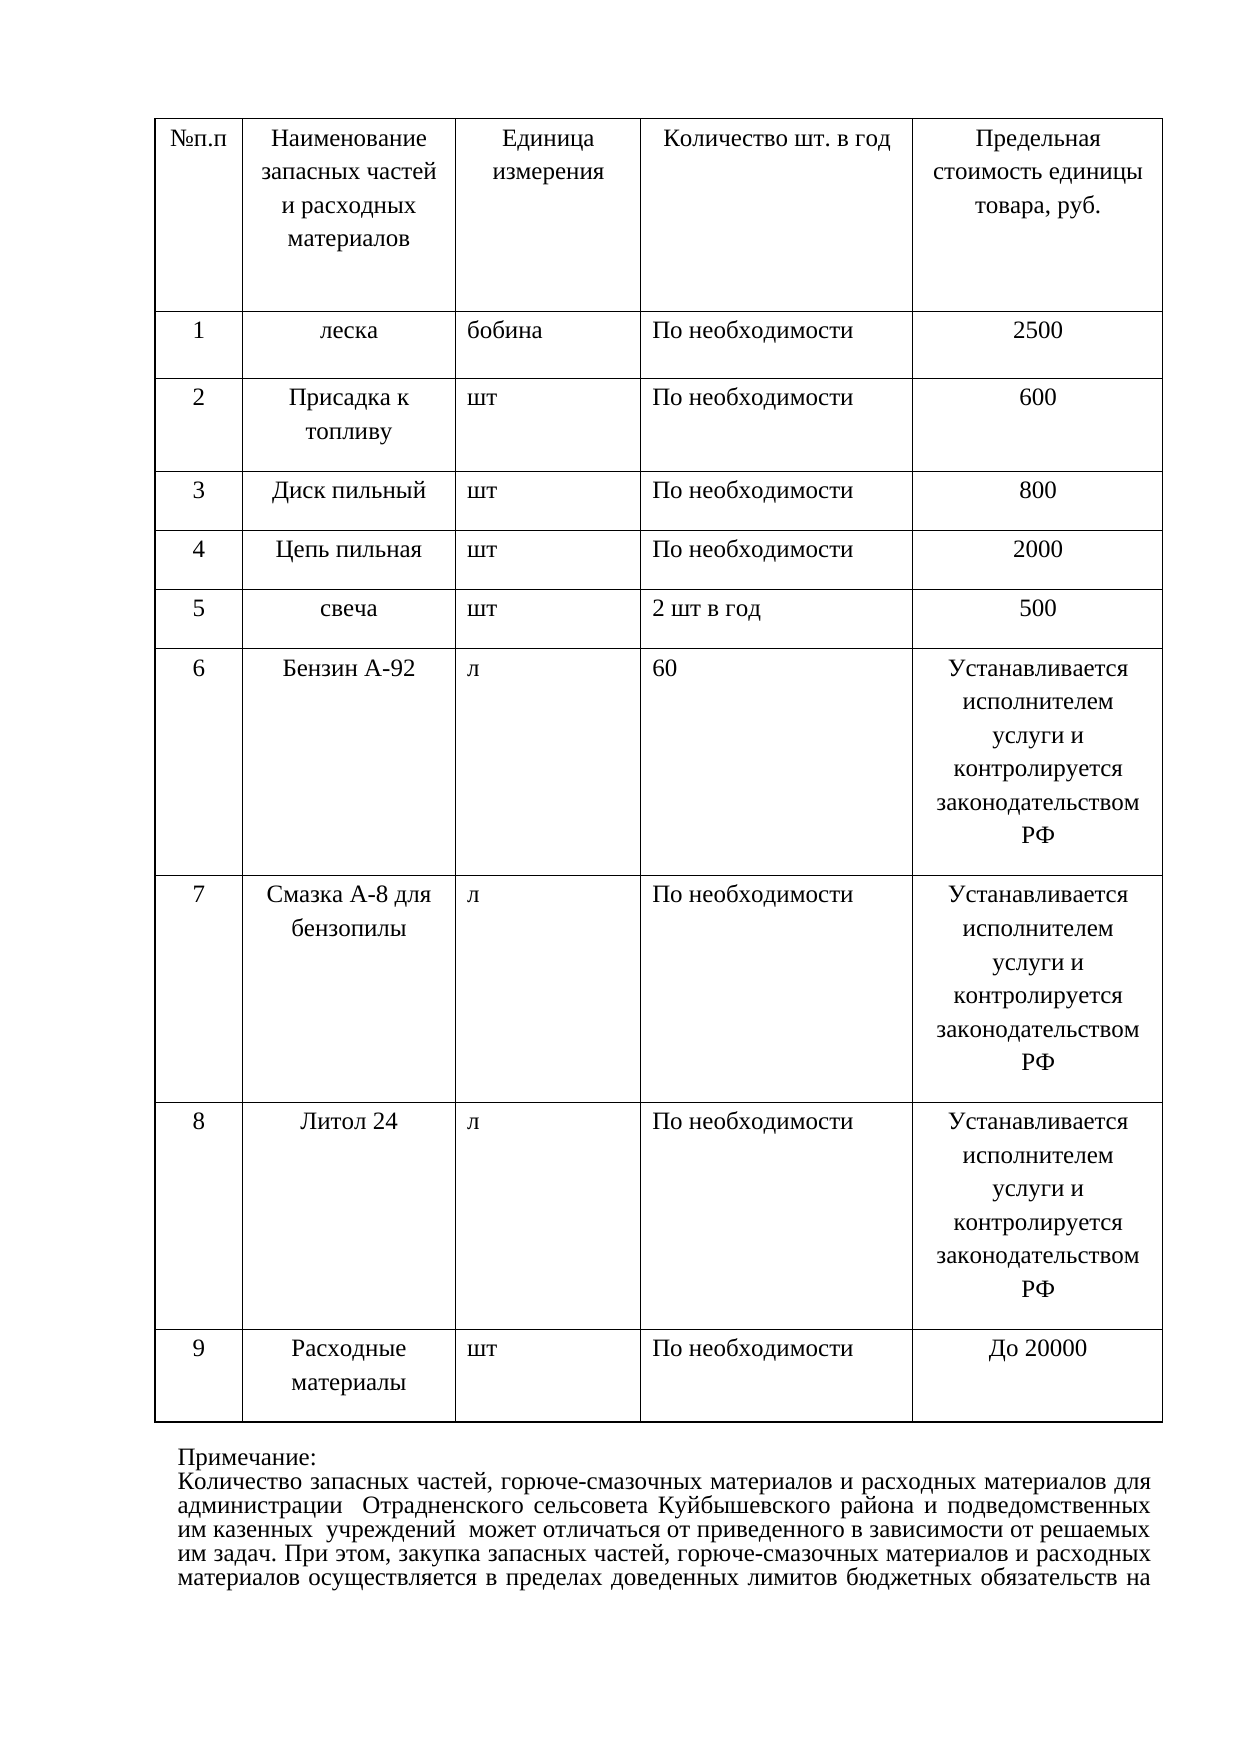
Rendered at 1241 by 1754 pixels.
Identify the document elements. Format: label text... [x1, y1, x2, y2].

table_cell 6 [156, 649, 242, 875]
table_cell По необходимости [641, 1330, 912, 1421]
table_cell Литол 24 [243, 1103, 455, 1329]
table_cell Цепь пильная [243, 531, 455, 589]
table_cell Расходные материалы [243, 1330, 455, 1421]
table_cell По необходимости [641, 531, 912, 589]
table_cell шт [456, 472, 640, 530]
table_cell Устанавливается исполнителем услуги и контролируется законодательством РФ [913, 1103, 1162, 1329]
table_cell 60 [641, 649, 912, 875]
table_cell 3 [156, 472, 242, 530]
table_cell Устанавливается исполнителем услуги и контролируется законодательством РФ [913, 876, 1162, 1102]
table_cell Смазка А-8 для бензопилы [243, 876, 455, 1102]
table_cell л [456, 1103, 640, 1329]
table_cell По необходимости [641, 312, 912, 378]
table_header №п.п [156, 119, 242, 311]
table_cell 4 [156, 531, 242, 589]
table_cell По необходимости [641, 472, 912, 530]
table_cell л [456, 649, 640, 875]
table_cell 8 [156, 1103, 242, 1329]
table_cell 9 [156, 1330, 242, 1421]
table_cell 800 [913, 472, 1162, 530]
table_cell свеча [243, 590, 455, 648]
table_header Наименование запасных частей и расходных материалов [243, 119, 455, 311]
table_cell Диск пильный [243, 472, 455, 530]
table_cell шт [456, 1330, 640, 1421]
table_header Предельная стоимость единицы товара, руб. [913, 119, 1162, 311]
table_cell Устанавливается исполнителем услуги и контролируется законодательством РФ [913, 649, 1162, 875]
table_cell шт [456, 590, 640, 648]
table_cell По необходимости [641, 876, 912, 1102]
table_cell По необходимости [641, 379, 912, 471]
table_cell бобина [456, 312, 640, 378]
table_cell 1 [156, 312, 242, 378]
table_cell 2500 [913, 312, 1162, 378]
table_cell 2 [156, 379, 242, 471]
table_header Единица измерения [456, 119, 640, 311]
table_header Количество шт. в год [641, 119, 912, 311]
table_cell До 20000 [913, 1330, 1162, 1421]
table_cell шт [456, 379, 640, 471]
table_cell Бензин А-92 [243, 649, 455, 875]
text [177, 1470, 1152, 1590]
table_cell леска [243, 312, 455, 378]
table_cell 2 шт в год [641, 590, 912, 648]
table_cell 2000 [913, 531, 1162, 589]
table_cell Присадка к топливу [243, 379, 455, 471]
table_cell 7 [156, 876, 242, 1102]
table_cell 5 [156, 590, 242, 648]
table_cell шт [456, 531, 640, 589]
table_cell 500 [913, 590, 1162, 648]
table_cell 600 [913, 379, 1162, 471]
table_cell По необходимости [641, 1103, 912, 1329]
text Примечание: [177, 1446, 1152, 1470]
table_cell л [456, 876, 640, 1102]
